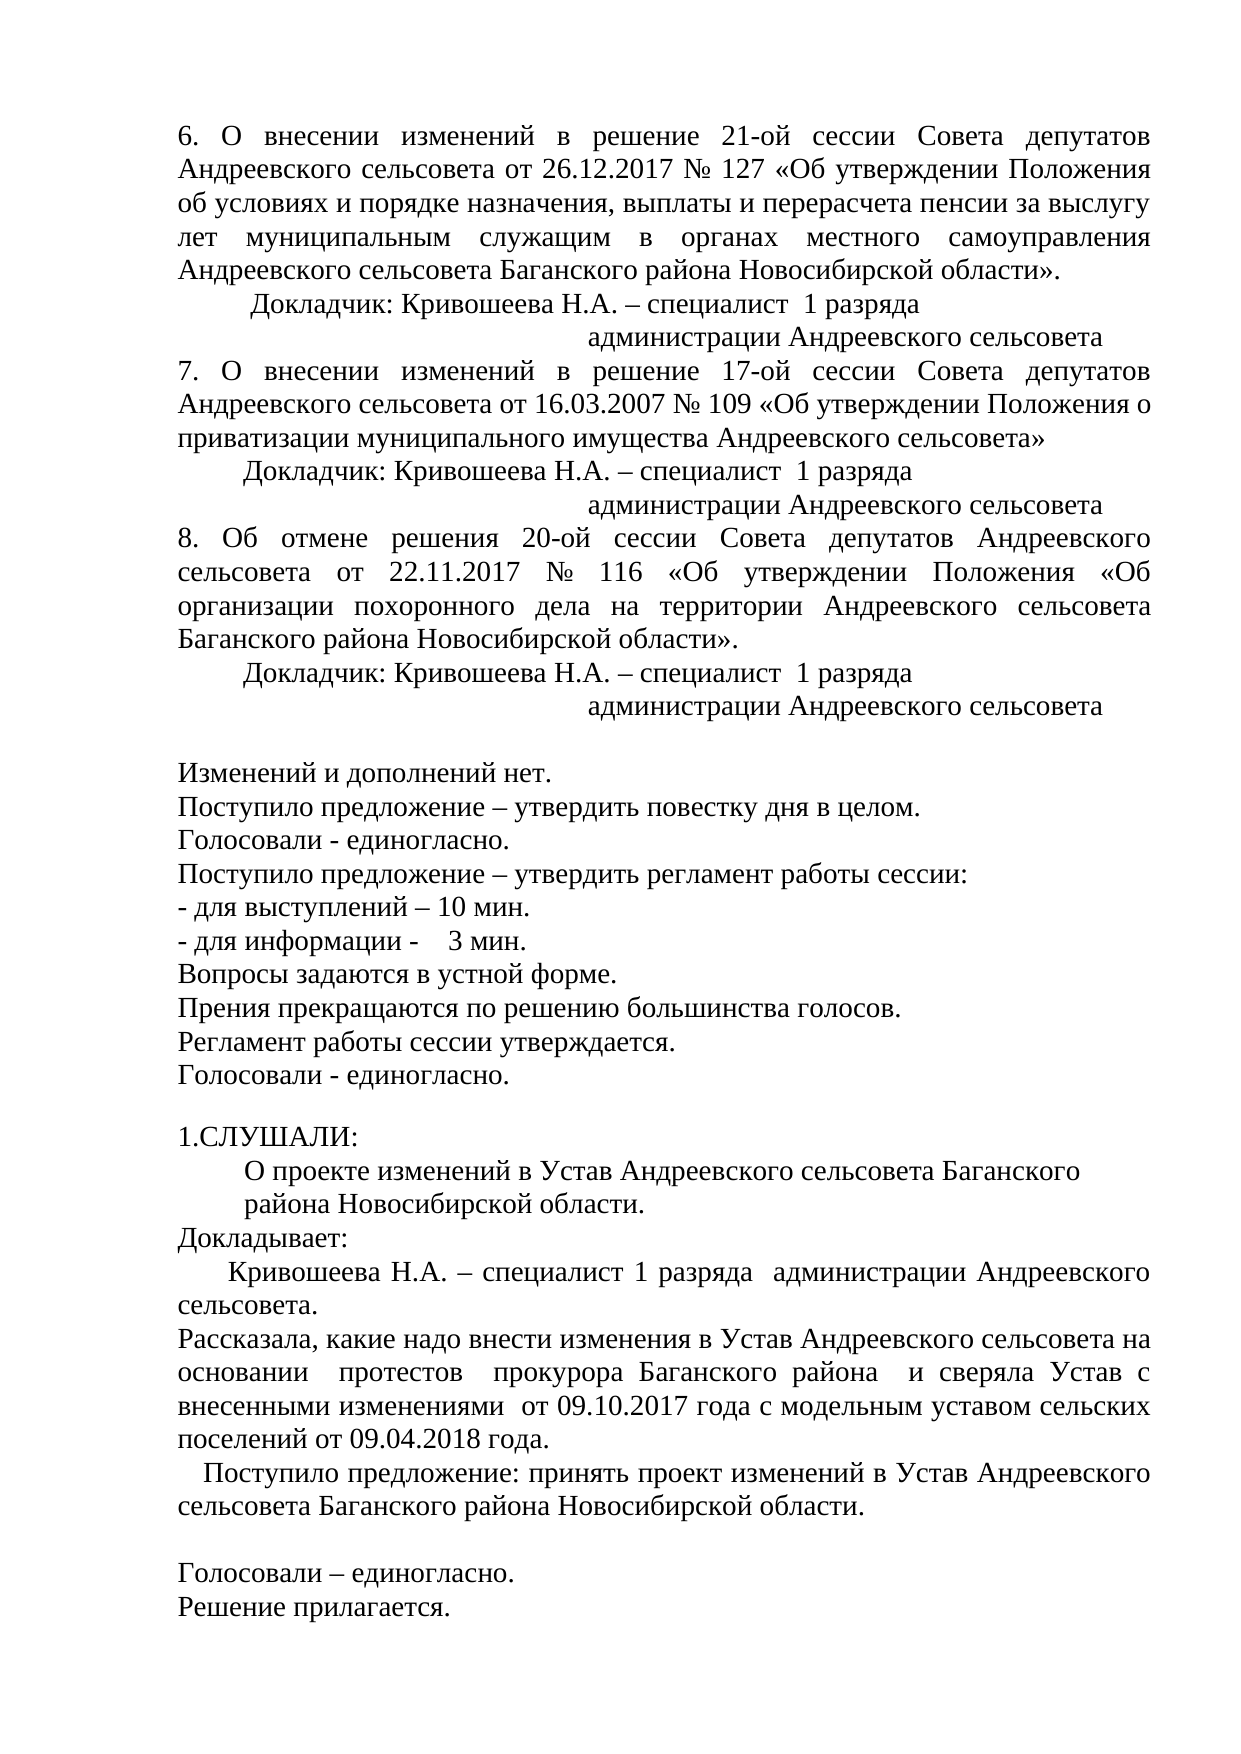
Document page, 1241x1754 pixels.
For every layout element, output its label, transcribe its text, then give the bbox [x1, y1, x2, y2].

text администрации Андреевского сельсовета [252, 487, 1152, 521]
text Решение прилагается. [177, 1589, 1152, 1623]
text Докладчик: Кривошеева Н.А. – специалист 1 разряда [177, 655, 1152, 688]
text - для выступлений – 10 мин. [177, 889, 1152, 923]
text администрации Андреевского сельсовета [252, 319, 1152, 353]
text Регламент работы сессии утверждается. [177, 1024, 1152, 1057]
text Поступило предложение – утвердить повестку дня в целом. [177, 789, 1152, 822]
text Голосовали - единогласно. [177, 1057, 1152, 1091]
text 6. О внесении изменений в решение 21-ой сессии Совета депутатов Андреевского сельсовета от 26.12.2017 № 127 «Об утверждении Положения об условиях и порядке назначения, выплаты и перерасчета пенсии за выслугу лет муниципальным служащим в органах местного самоуправления Андреевского сельсовета Баганского района Новосибирской области». [177, 118, 1152, 286]
text Рассказала, какие надо внести изменения в Устав Андреевского сельсовета на основании протестов прокурора Баганского района и сверяла Устав с внесенными изменениями от 09.10.2017 года с модельным уставом сельских поселений от 09.04.2018 года. [177, 1321, 1152, 1455]
text 1.СЛУШАЛИ: [177, 1119, 1152, 1153]
text Докладывает: [177, 1220, 1152, 1254]
text 8. Об отмене решения 20-ой сессии Совета депутатов Андреевского сельсовета от 22.11.2017 № 116 «Об утверждении Положения «Об организации похоронного дела на территории Андреевского сельсовета Баганского района Новосибирской области». [177, 521, 1152, 655]
text Докладчик: Кривошеева Н.А. – специалист 1 разряда [177, 286, 1152, 319]
text Поступило предложение: принять проект изменений в Устав Андреевского сельсовета Баганского района Новосибирской области. [177, 1455, 1152, 1522]
text - для информации - 3 мин. [177, 923, 1152, 957]
text Голосовали – единогласно. [177, 1556, 1152, 1589]
text района Новосибирской области. [215, 1187, 1152, 1220]
text администрации Андреевского сельсовета [252, 688, 1152, 722]
text Прения прекращаются по решению большинства голосов. [177, 990, 1152, 1024]
text Кривошеева Н.А. – специалист 1 разряда администрации Андреевского сельсовета. [177, 1254, 1152, 1321]
text О проекте изменений в Устав Андреевского сельсовета Баганского [215, 1153, 1152, 1187]
text Голосовали - единогласно. [177, 822, 1152, 856]
text Вопросы задаются в устной форме. [177, 957, 1152, 990]
text Поступило предложение – утвердить регламент работы сессии: [177, 856, 1152, 889]
text Изменений и дополнений нет. [177, 755, 1152, 789]
text Докладчик: Кривошеева Н.А. – специалист 1 разряда [177, 453, 1152, 487]
text 7. О внесении изменений в решение 17-ой сессии Совета депутатов Андреевского сельсовета от 16.03.2007 № 109 «Об утверждении Положения о приватизации муниципального имущества Андреевского сельсовета» [177, 353, 1152, 453]
